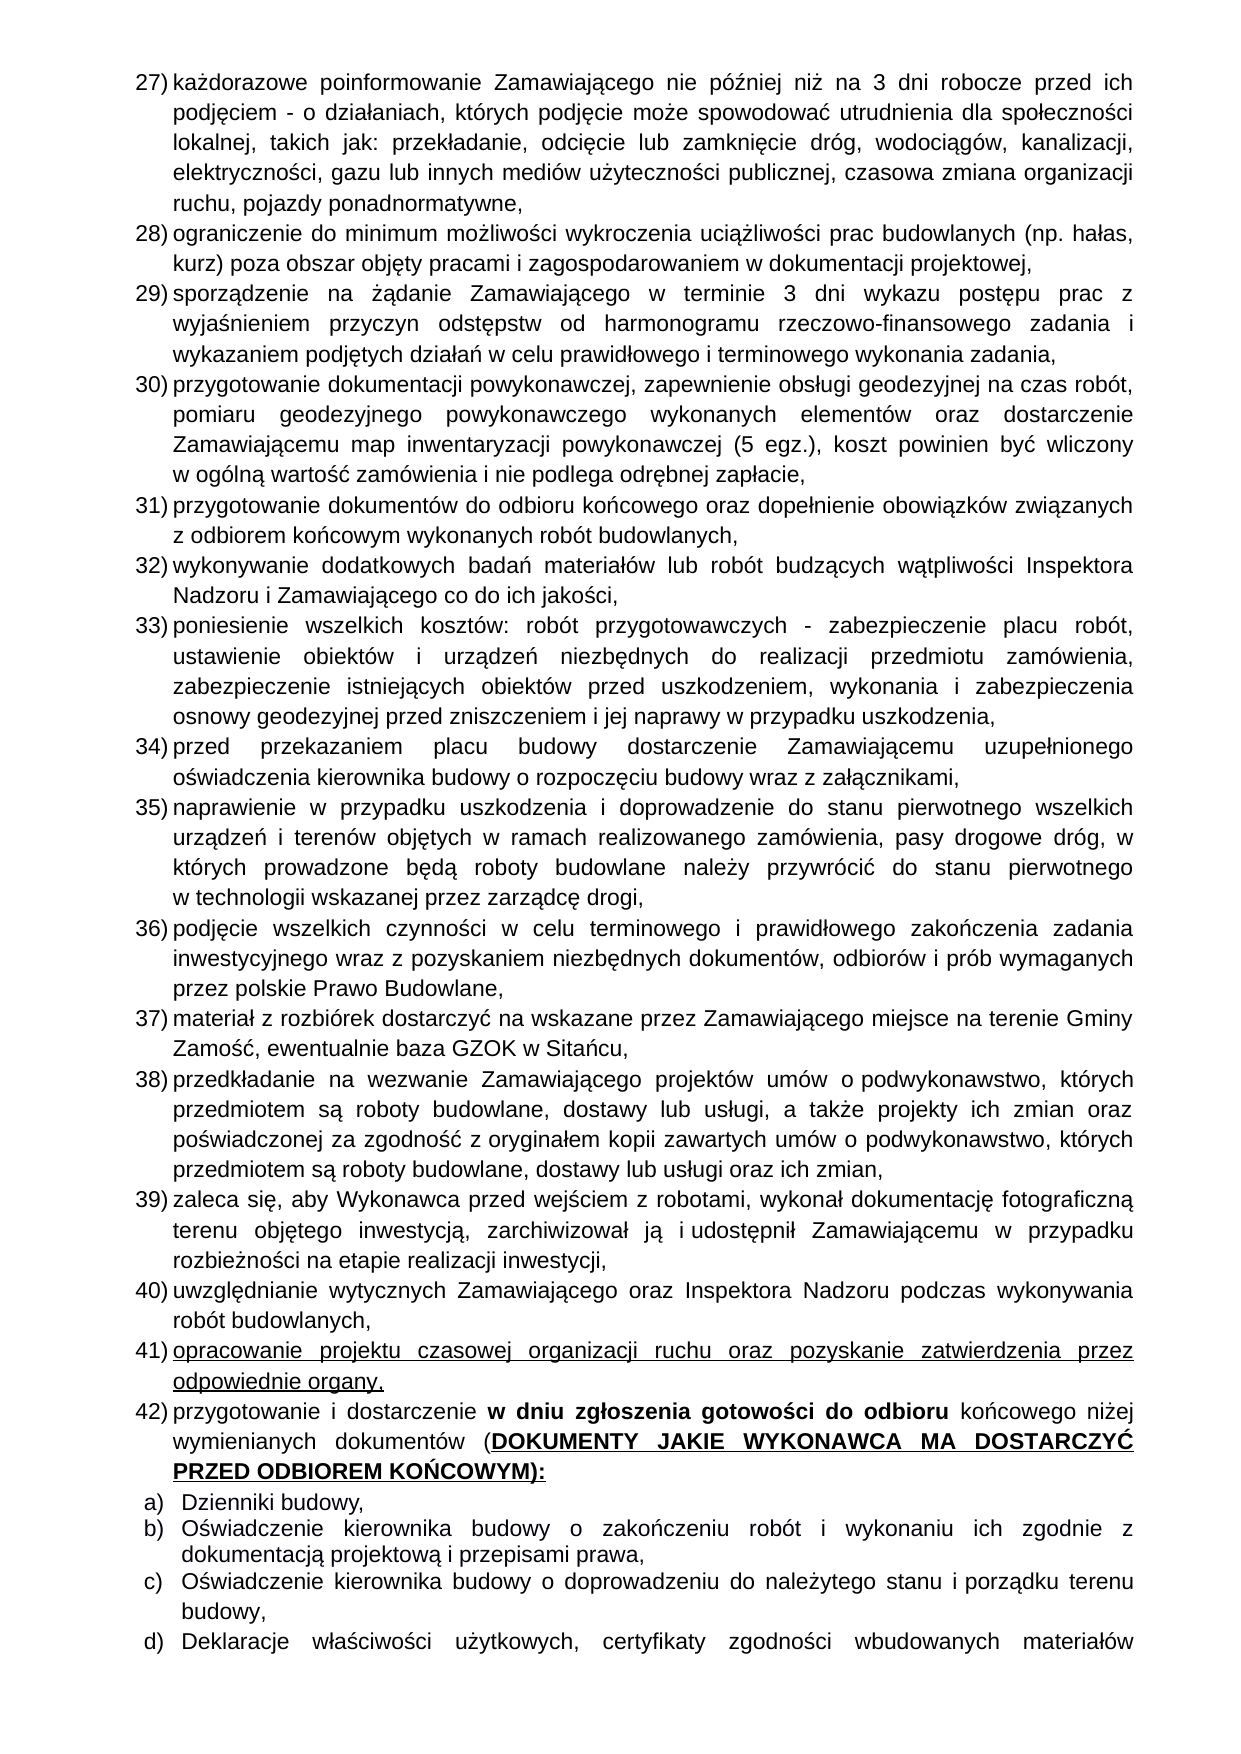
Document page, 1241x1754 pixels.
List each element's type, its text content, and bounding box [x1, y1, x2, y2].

list każdorazowe poinformowanie Zamawiającego nie później niż na 3 dni robocze przed ich podjęciem - o działaniach, których podjęcie może spowodować utrudnienia dla społeczności lokalnej, takich jak: przekładanie, odcięcie lub zamknięcie dróg, wodociągów, kanalizacji, elektryczności, gazu lub innych mediów użyteczności publicznej, czasowa zmiana organizacji ruchu, pojazdy ponadnormatywne, [135, 69, 1134, 216]
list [144, 1628, 1134, 1654]
list podjęcie wszelkich czynności w celu terminowego i prawidłowego zakończenia zadania inwestycyjnego wraz z pozyskaniem niezbędnych dokumentów, odbiorów i prób wymaganych przez polskie Prawo Budowlane, [135, 914, 1134, 1001]
list materiał z rozbiórek dostarczyć na wskazane przez Zamawiającego miejsce na terenie Gminy Zamość, ewentualnie baza GZOK w Sitańcu, [135, 1005, 1134, 1062]
list naprawienie w przypadku uszkodzenia i doprowadzenie do stanu pierwotnego wszelkich urządzeń i terenów objętych w ramach realizowanego zamówienia, pasy drogowe dróg, w których prowadzone będą roboty budowlane należy przywrócić do stanu pierwotnego w technologii wskazanej przez zarządcę drogi, [135, 794, 1134, 911]
list zaleca się, aby Wykonawca przed wejściem z robotami, wykonał dokumentację fotograficzną terenu objętego inwestycją, zarchiwizował ją i udostępnił Zamawiającemu w przypadku rozbieżności na etapie realizacji inwestycji, [135, 1186, 1134, 1273]
list przygotowanie i dostarczenie w dniu zgłoszenia gotowości do odbioru końcowego niżej wymienianych dokumentów (DOKUMENTY JAKIE WYKONAWCA MA DOSTARCZYĆ PRZED ODBIOREM KOŃCOWYM): [135, 1398, 1134, 1485]
list uwzględnianie wytycznych Zamawiającego oraz Inspektora Nadzoru podczas wykonywania robót budowlanych, [135, 1277, 1134, 1334]
list Dzienniki budowy, [144, 1488, 1134, 1515]
list Oświadczenie kierownika budowy o zakończeniu robót i wykonaniu ich zgodnie z dokumentacją projektową i przepisami prawa, [144, 1515, 1134, 1568]
list poniesienie wszelkich kosztów: robót przygotowawczych - zabezpieczenie placu robót, ustawienie obiektów i urządzeń niezbędnych do realizacji przedmiotu zamówienia, zabezpieczenie istniejących obiektów przed uszkodzeniem, wykonania i zabezpieczenia osnowy geodezyjnej przed zniszczeniem i jej naprawy w przypadku uszkodzenia, [135, 612, 1134, 729]
list przygotowanie dokumentacji powykonawczej, zapewnienie obsługi geodezyjnej na czas robót, pomiaru geodezyjnego powykonawczego wykonanych elementów oraz dostarczenie Zamawiającemu map inwentaryzacji powykonawczej (5 egz.), koszt powinien być wliczony w ogólną wartość zamówienia i nie podlega odrębnej zapłacie, [135, 371, 1134, 488]
list przed przekazaniem placu budowy dostarczenie Zamawiającemu uzupełnionego oświadczenia kierownika budowy o rozpoczęciu budowy wraz z załącznikami, [135, 733, 1134, 790]
list przygotowanie dokumentów do odbioru końcowego oraz dopełnienie obowiązków związanych z odbiorem końcowym wykonanych robót budowlanych, [135, 492, 1134, 548]
list Oświadczenie kierownika budowy o doprowadzeniu do należytego stanu i porządku terenu budowy, [144, 1568, 1134, 1624]
list opracowanie projektu czasowej organizacji ruchu oraz pozyskanie zatwierdzenia przez odpowiednie organy, [135, 1337, 1134, 1394]
list ograniczenie do minimum możliwości wykroczenia uciążliwości prac budowlanych (np. hałas, kurz) poza obszar objęty pracami i zagospodarowaniem w dokumentacji projektowej, [135, 220, 1134, 276]
list wykonywanie dodatkowych badań materiałów lub robót budzących wątpliwości Inspektora Nadzoru i Zamawiającego co do ich jakości, [135, 552, 1134, 609]
list przedkładanie na wezwanie Zamawiającego projektów umów o podwykonawstwo, których przedmiotem są roboty budowlane, dostawy lub usługi, a także projekty ich zmian oraz poświadczonej za zgodność z oryginałem kopii zawartych umów o podwykonawstwo, których przedmiotem są roboty budowlane, dostawy lub usługi oraz ich zmian, [135, 1066, 1134, 1183]
list sporządzenie na żądanie Zamawiającego w terminie 3 dni wykazu postępu prac z wyjaśnieniem przyczyn odstępstw od harmonogramu rzeczowo-finansowego zadania i wykazaniem podjętych działań w celu prawidłowego i terminowego wykonania zadania, [135, 280, 1134, 367]
